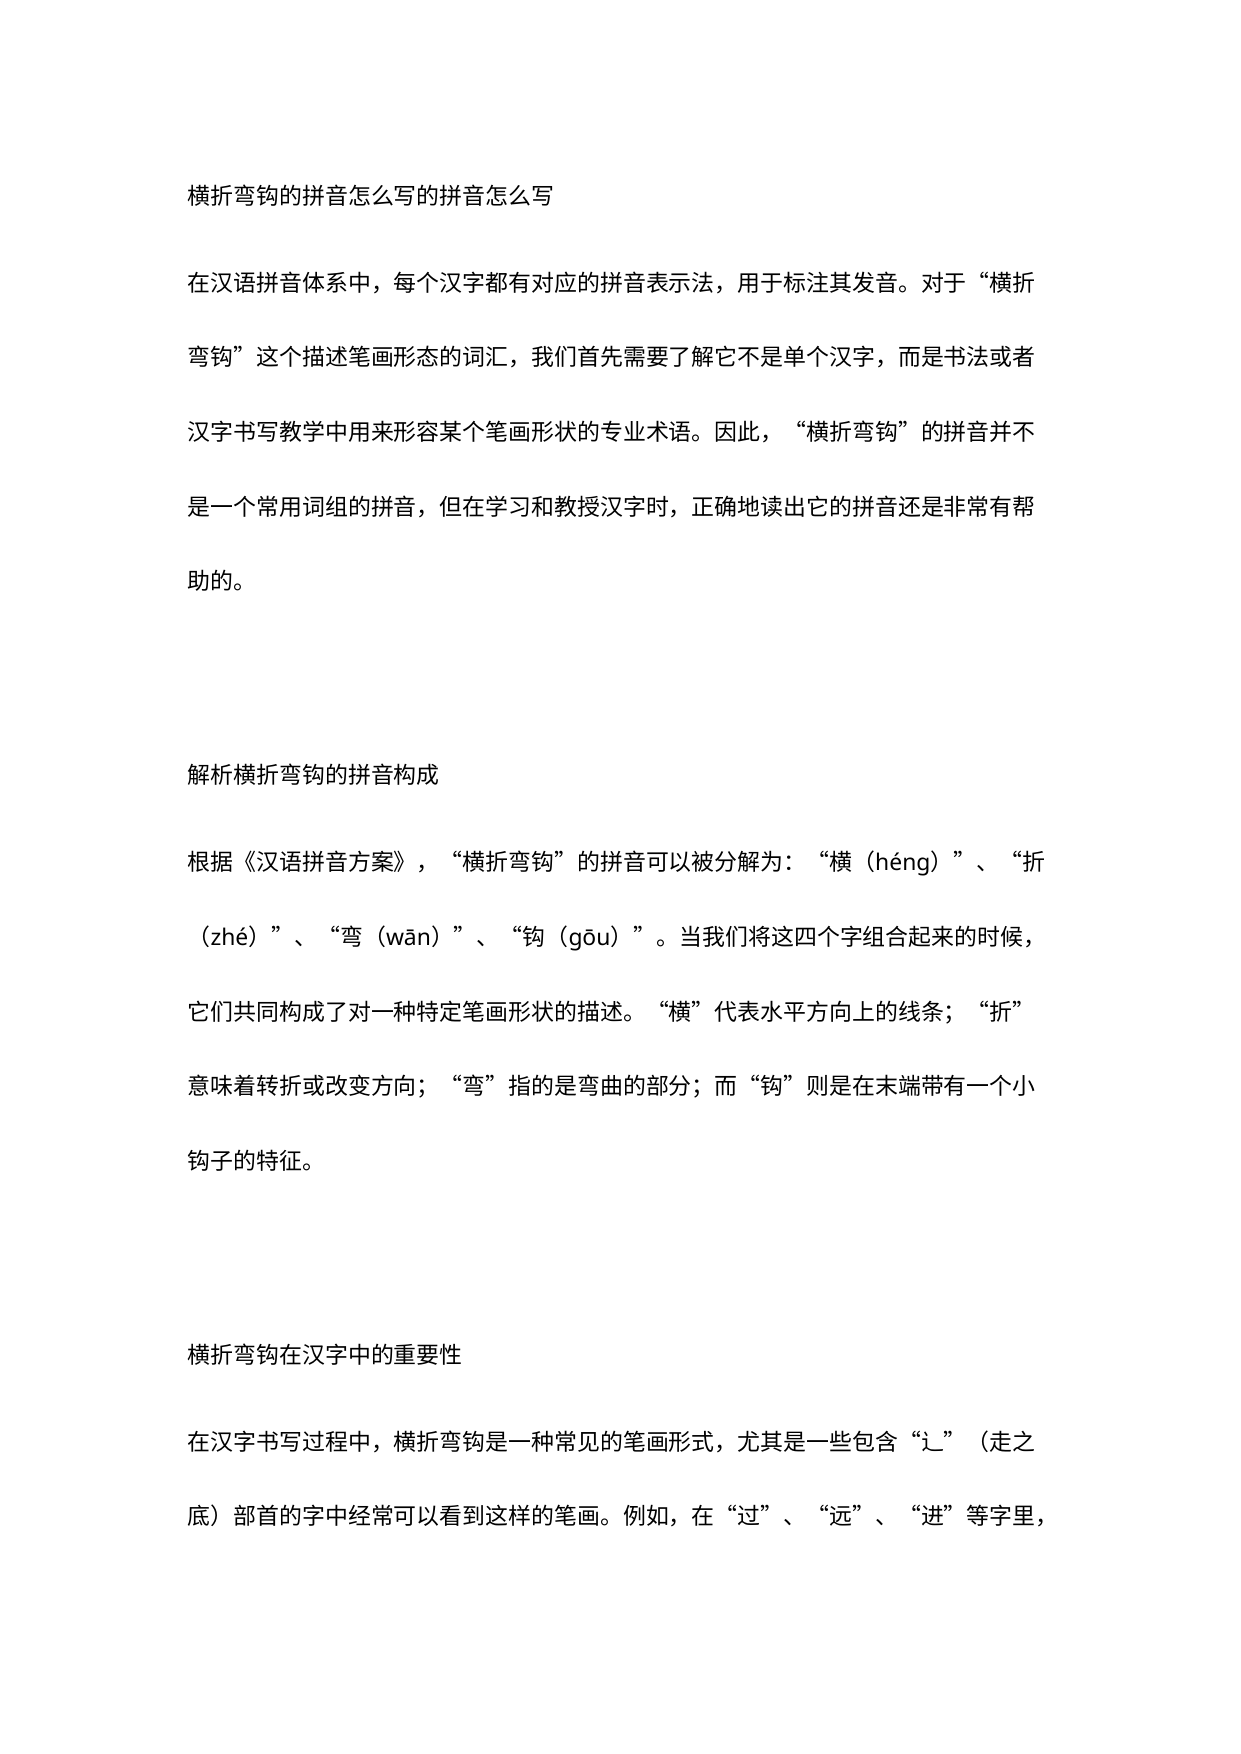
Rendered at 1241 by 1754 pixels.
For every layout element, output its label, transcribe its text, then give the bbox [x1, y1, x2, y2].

text 根据《汉语拼音方案》，“横折弯钩”的拼音可以被分解为：“横（héng）”、“折（zhé）”、“弯（wān）”、“钩（gōu）”。当我们将这四个字组合起来的时候，它们共同构成了对一种特定笔画形状的描述。“横”代表水平方向上的线条；“折”意味着转折或改变方向；“弯”指的是弯曲的部分；而“钩”则是在末端带有一个小钩子的特征。 [187, 828, 1053, 1192]
text 解析横折弯钩的拼音构成 [187, 742, 1053, 807]
text 横折弯钩的拼音怎么写的拼音怎么写 [187, 162, 1053, 227]
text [187, 1408, 1053, 1547]
text 横折弯钩在汉字中的重要性 [187, 1321, 1053, 1386]
text 在汉语拼音体系中，每个汉字都有对应的拼音表示法，用于标注其发音。对于“横折弯钩”这个描述笔画形态的词汇，我们首先需要了解它不是单个汉字，而是书法或者汉字书写教学中用来形容某个笔画形状的专业术语。因此，“横折弯钩”的拼音并不是一个常用词组的拼音，但在学习和教授汉字时，正确地读出它的拼音还是非常有帮助的。 [187, 248, 1053, 612]
